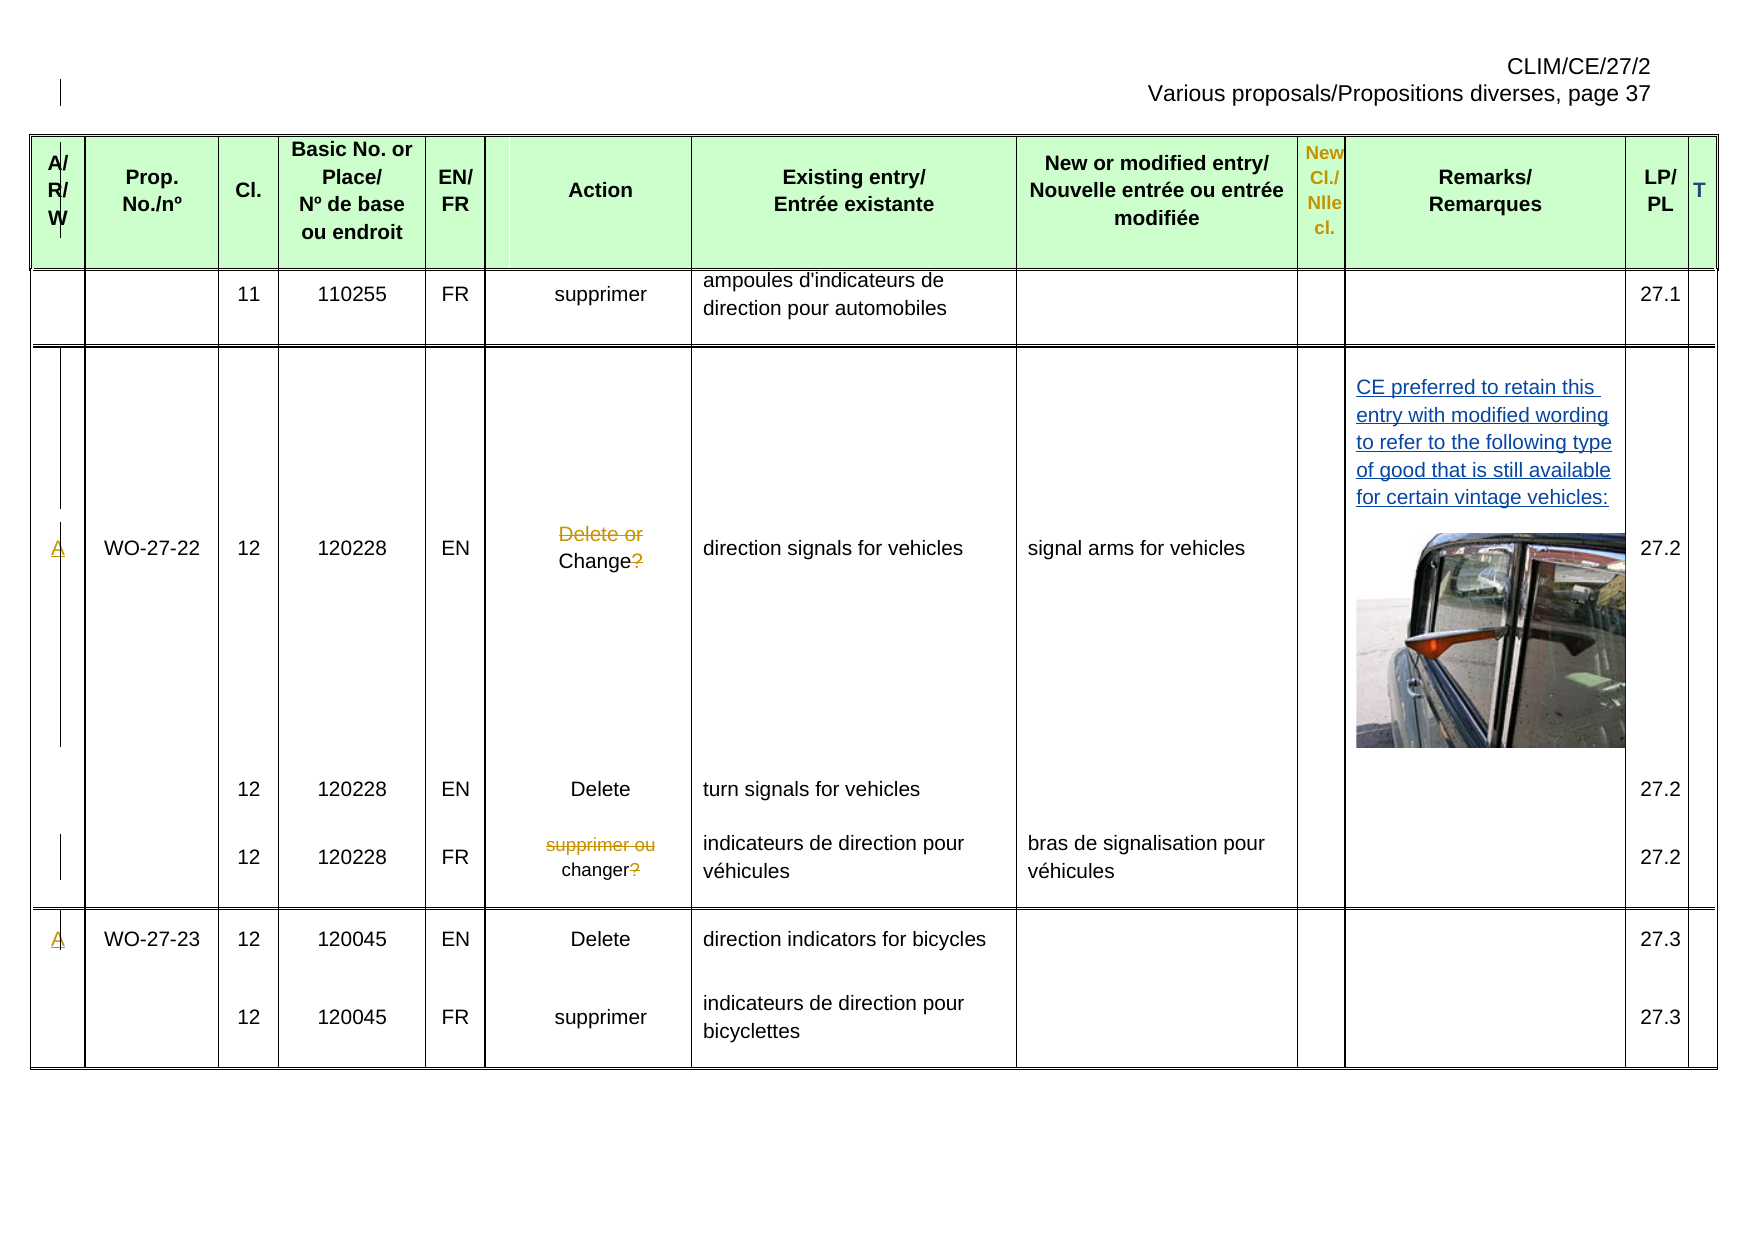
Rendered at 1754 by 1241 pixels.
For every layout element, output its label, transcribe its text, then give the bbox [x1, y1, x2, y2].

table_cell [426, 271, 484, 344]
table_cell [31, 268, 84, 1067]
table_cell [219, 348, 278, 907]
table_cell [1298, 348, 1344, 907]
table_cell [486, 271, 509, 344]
table_header Remarks/ Remarques [1346, 137, 1625, 268]
table_header New or modified entry/ Nouvelle entrée ou entrée modifiée [1017, 137, 1297, 268]
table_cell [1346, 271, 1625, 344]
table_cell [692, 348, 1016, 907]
table_header Action [510, 137, 691, 268]
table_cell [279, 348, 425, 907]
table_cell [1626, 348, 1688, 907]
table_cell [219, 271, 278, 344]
table_header T [1689, 137, 1716, 268]
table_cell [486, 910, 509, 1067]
picture [1356, 533, 1626, 748]
table_header Basic No. or Place/ Nº de base ou endroit [279, 137, 425, 268]
table_header M/S [486, 137, 509, 268]
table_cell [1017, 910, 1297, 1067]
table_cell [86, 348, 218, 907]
table_header LP/ PL [1626, 137, 1688, 268]
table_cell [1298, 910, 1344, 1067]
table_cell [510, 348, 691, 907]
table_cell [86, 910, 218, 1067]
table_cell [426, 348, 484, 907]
table_header Cl. [219, 137, 278, 268]
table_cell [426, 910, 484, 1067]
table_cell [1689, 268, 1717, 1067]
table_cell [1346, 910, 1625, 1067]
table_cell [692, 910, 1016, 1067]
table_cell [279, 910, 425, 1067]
table_header Prop. No./nº [86, 137, 218, 268]
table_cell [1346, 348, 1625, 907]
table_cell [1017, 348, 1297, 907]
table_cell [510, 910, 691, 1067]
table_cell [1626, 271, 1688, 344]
table_header New Cl./ Nlle cl. [1298, 137, 1344, 268]
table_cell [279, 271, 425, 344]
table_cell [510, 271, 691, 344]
table_header Existing entry/ Entrée existante [692, 137, 1016, 268]
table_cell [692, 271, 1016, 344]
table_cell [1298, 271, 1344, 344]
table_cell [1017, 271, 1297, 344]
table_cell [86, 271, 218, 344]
table_header A/R/W [32, 137, 84, 268]
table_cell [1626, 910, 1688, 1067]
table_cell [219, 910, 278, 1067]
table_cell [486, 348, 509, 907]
table_header EN/FR [426, 137, 484, 268]
